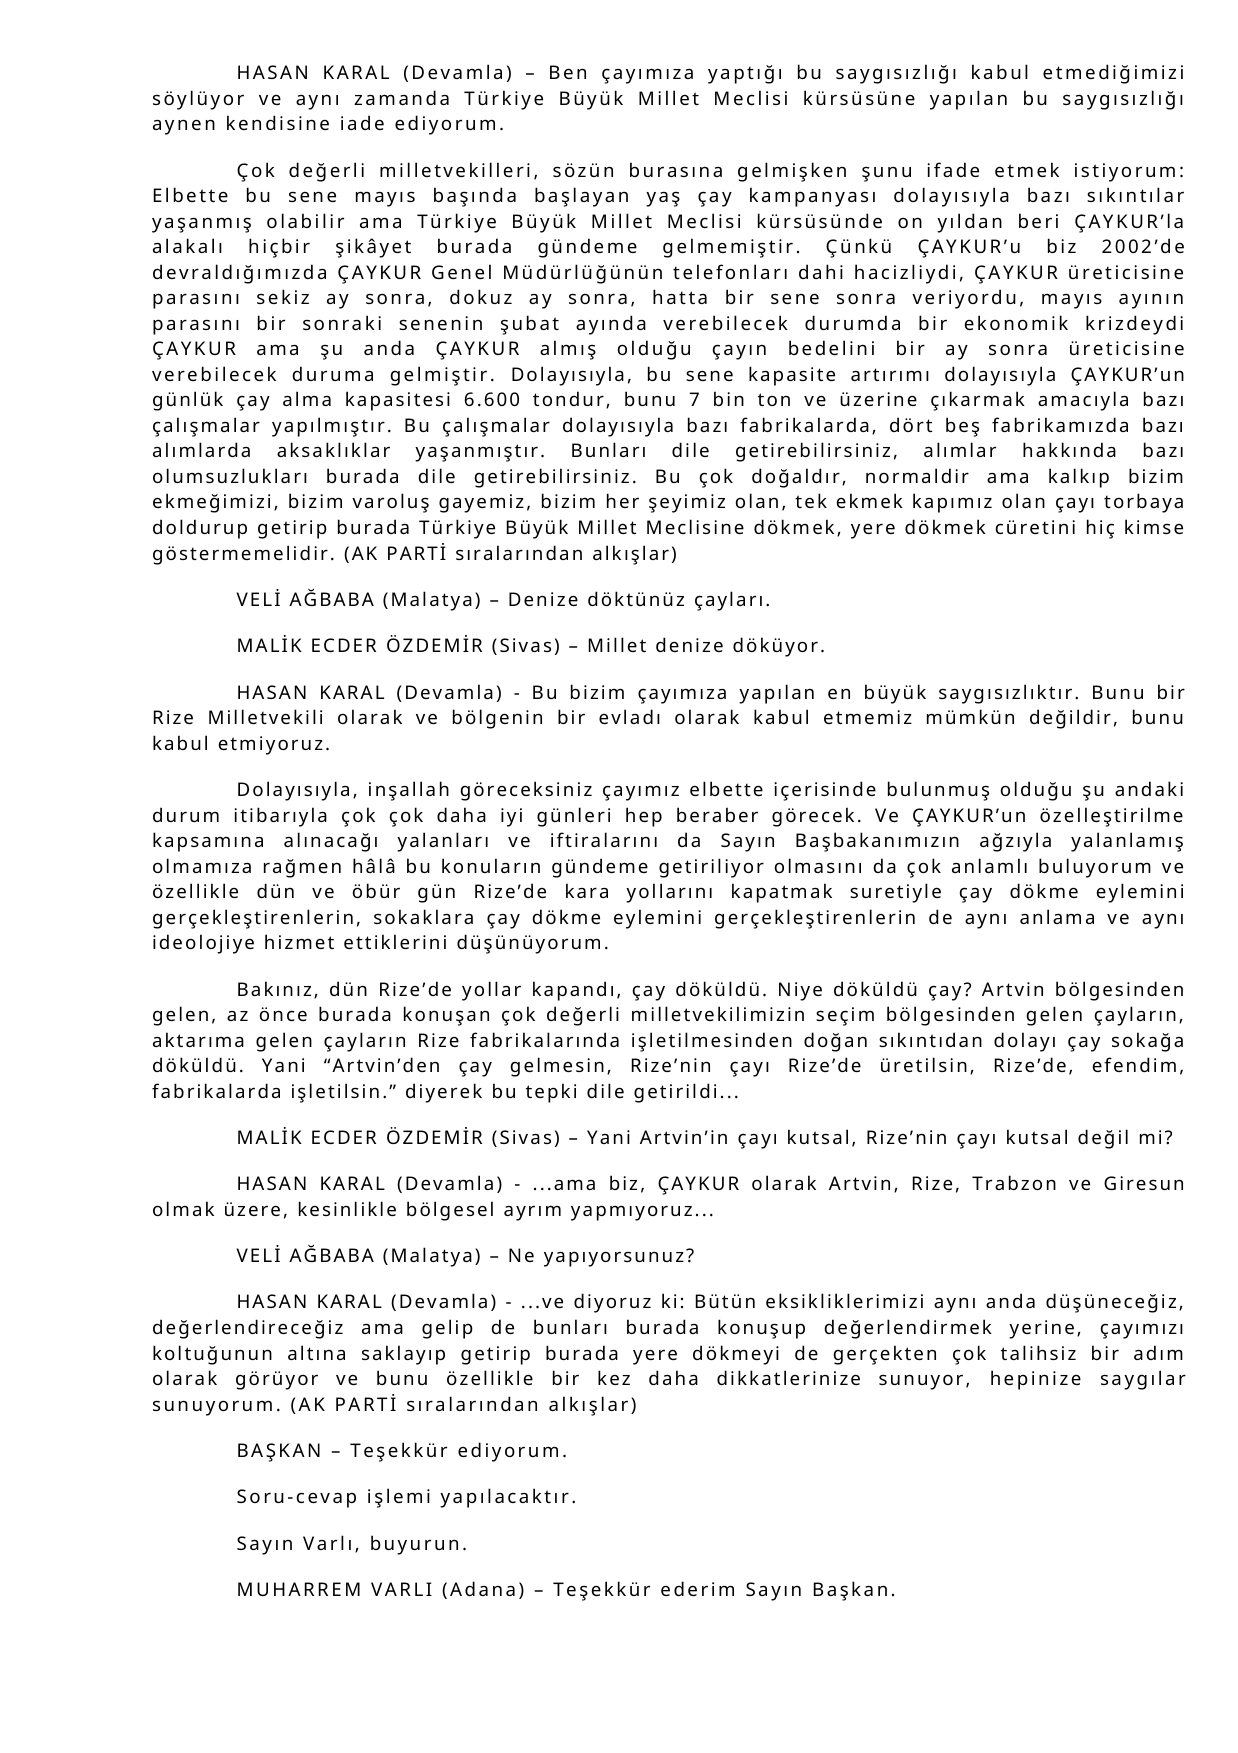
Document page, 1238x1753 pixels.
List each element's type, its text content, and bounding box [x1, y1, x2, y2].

text BAŞKAN – Teşekkür ediyorum. [152, 1437, 1186, 1463]
text MALİK ECDER ÖZDEMİR (Sivas) – Yani Artvin’in çayı kutsal, Rize’nin çayı kutsal değil mi? [152, 1124, 1186, 1150]
text VELİ AĞBABA (Malatya) – Ne yapıyorsunuz? [152, 1242, 1186, 1268]
text HASAN KARAL (Devamla) - Bu bizim çayımıza yapılan en büyük saygısızlıktır. Bunu bir Rize Milletvekili olarak ve bölgenin bir evladı olarak kabul etmemiz mümkün değildir, bunu kabul etmiyoruz. [152, 679, 1186, 756]
text VELİ AĞBABA (Malatya) – Denize döktünüz çayları. [152, 586, 1186, 612]
text HASAN KARAL (Devamla) – Ben çayımıza yaptığı bu saygısızlığı kabul etmediğimizi söylüyor ve aynı zamanda Türkiye Büyük Millet Meclisi kürsüsüne yapılan bu saygısızlığı aynen kendisine iade ediyorum. [152, 60, 1186, 136]
text Dolayısıyla, inşallah göreceksiniz çayımız elbette içerisinde bulunmuş olduğu şu andaki durum itibarıyla çok çok daha iyi günleri hep beraber görecek. Ve ÇAYKUR’un özelleştirilme kapsamına alınacağı yalanları ve iftiralarını da Sayın Başbakanımızın ağzıyla yalanlamış olmamıza rağmen hâlâ bu konuların gündeme getiriliyor olmasını da çok anlamlı buluyorum ve özellikle dün ve öbür gün Rize’de kara yollarını kapatmak suretiyle çay dökme eylemini gerçekleştirenlerin, sokaklara çay dökme eylemini gerçekleştirenlerin de aynı anlama ve aynı ideolojiye hizmet ettiklerini düşünüyorum. [152, 776, 1186, 955]
text HASAN KARAL (Devamla) - ...ama biz, ÇAYKUR olarak Artvin, Rize, Trabzon ve Giresun olmak üzere, kesinlikle bölgesel ayrım yapmıyoruz... [152, 1171, 1186, 1222]
text HASAN KARAL (Devamla) - ...ve diyoruz ki: Bütün eksikliklerimizi aynı anda düşüneceğiz, değerlendireceğiz ama gelip de bunları burada konuşup değerlendirmek yerine, çayımızı koltuğunun altına saklayıp getirip burada yere dökmeyi de gerçekten çok talihsiz bir adım olarak görüyor ve bunu özellikle bir kez daha dikkatlerinize sunuyor, hepinize saygılar sunuyorum. (AK PARTİ sıralarından alkışlar) [152, 1289, 1186, 1416]
text MALİK ECDER ÖZDEMİR (Sivas) – Millet denize döküyor. [152, 633, 1186, 658]
text Çok değerli milletvekilleri, sözün burasına gelmişken şunu ifade etmek istiyorum: Elbette bu sene mayıs başında başlayan yaş çay kampanyası dolayısıyla bazı sıkıntılar yaşanmış olabilir ama Türkiye Büyük Millet Meclisi kürsüsünde on yıldan beri ÇAYKUR’la alakalı hiçbir şikâyet burada gündeme gelmemiştir. Çünkü ÇAYKUR’u biz 2002’de devraldığımızda ÇAYKUR Genel Müdürlüğünün telefonları dahi hacizliydi, ÇAYKUR üreticisine parasını sekiz ay sonra, dokuz ay sonra, hatta bir sene sonra veriyordu, mayıs ayının parasını bir sonraki senenin şubat ayında verebilecek durumda bir ekonomik krizdeydi ÇAYKUR ama şu anda ÇAYKUR almış olduğu çayın bedelini bir ay sonra üreticisine verebilecek duruma gelmiştir. Dolayısıyla, bu sene kapasite artırımı dolayısıyla ÇAYKUR’un günlük çay alma kapasitesi 6.600 tondur, bunu 7 bin ton ve üzerine çıkarmak amacıyla bazı çalışmalar yapılmıştır. Bu çalışmalar dolayısıyla bazı fabrikalarda, dört beş fabrikamızda bazı alımlarda aksaklıklar yaşanmıştır. Bunları dile getirebilirsiniz, alımlar hakkında bazı olumsuzlukları burada dile getirebilirsiniz. Bu çok doğaldır, normaldir ama kalkıp bizim ekmeğimizi, bizim varoluş gayemiz, bizim her şeyimiz olan, tek ekmek kapımız olan çayı torbaya doldurup getirip burada Türkiye Büyük Millet Meclisine dökmek, yere dökmek cüretini hiç kimse göstermemelidir. (AK PARTİ sıralarından alkışlar) [152, 157, 1186, 565]
text Soru-cevap işlemi yapılacaktır. [152, 1484, 1186, 1509]
text MUHARREM VARLI (Adana) – Teşekkür ederim Sayın Başkan. [152, 1576, 1186, 1602]
text Bakınız, dün Rize’de yollar kapandı, çay döküldü. Niye döküldü çay? Artvin bölgesinden gelen, az önce burada konuşan çok değerli milletvekilimizin seçim bölgesinden gelen çayların, aktarıma gelen çayların Rize fabrikalarında işletilmesinden doğan sıkıntıdan dolayı çay sokağa döküldü. Yani “Artvin’den çay gelmesin, Rize’nin çayı Rize’de üretilsin, Rize’de, efendim, fabrikalarda işletilsin.” diyerek bu tepki dile getirildi... [152, 976, 1186, 1103]
text Sayın Varlı, buyurun. [152, 1530, 1186, 1556]
